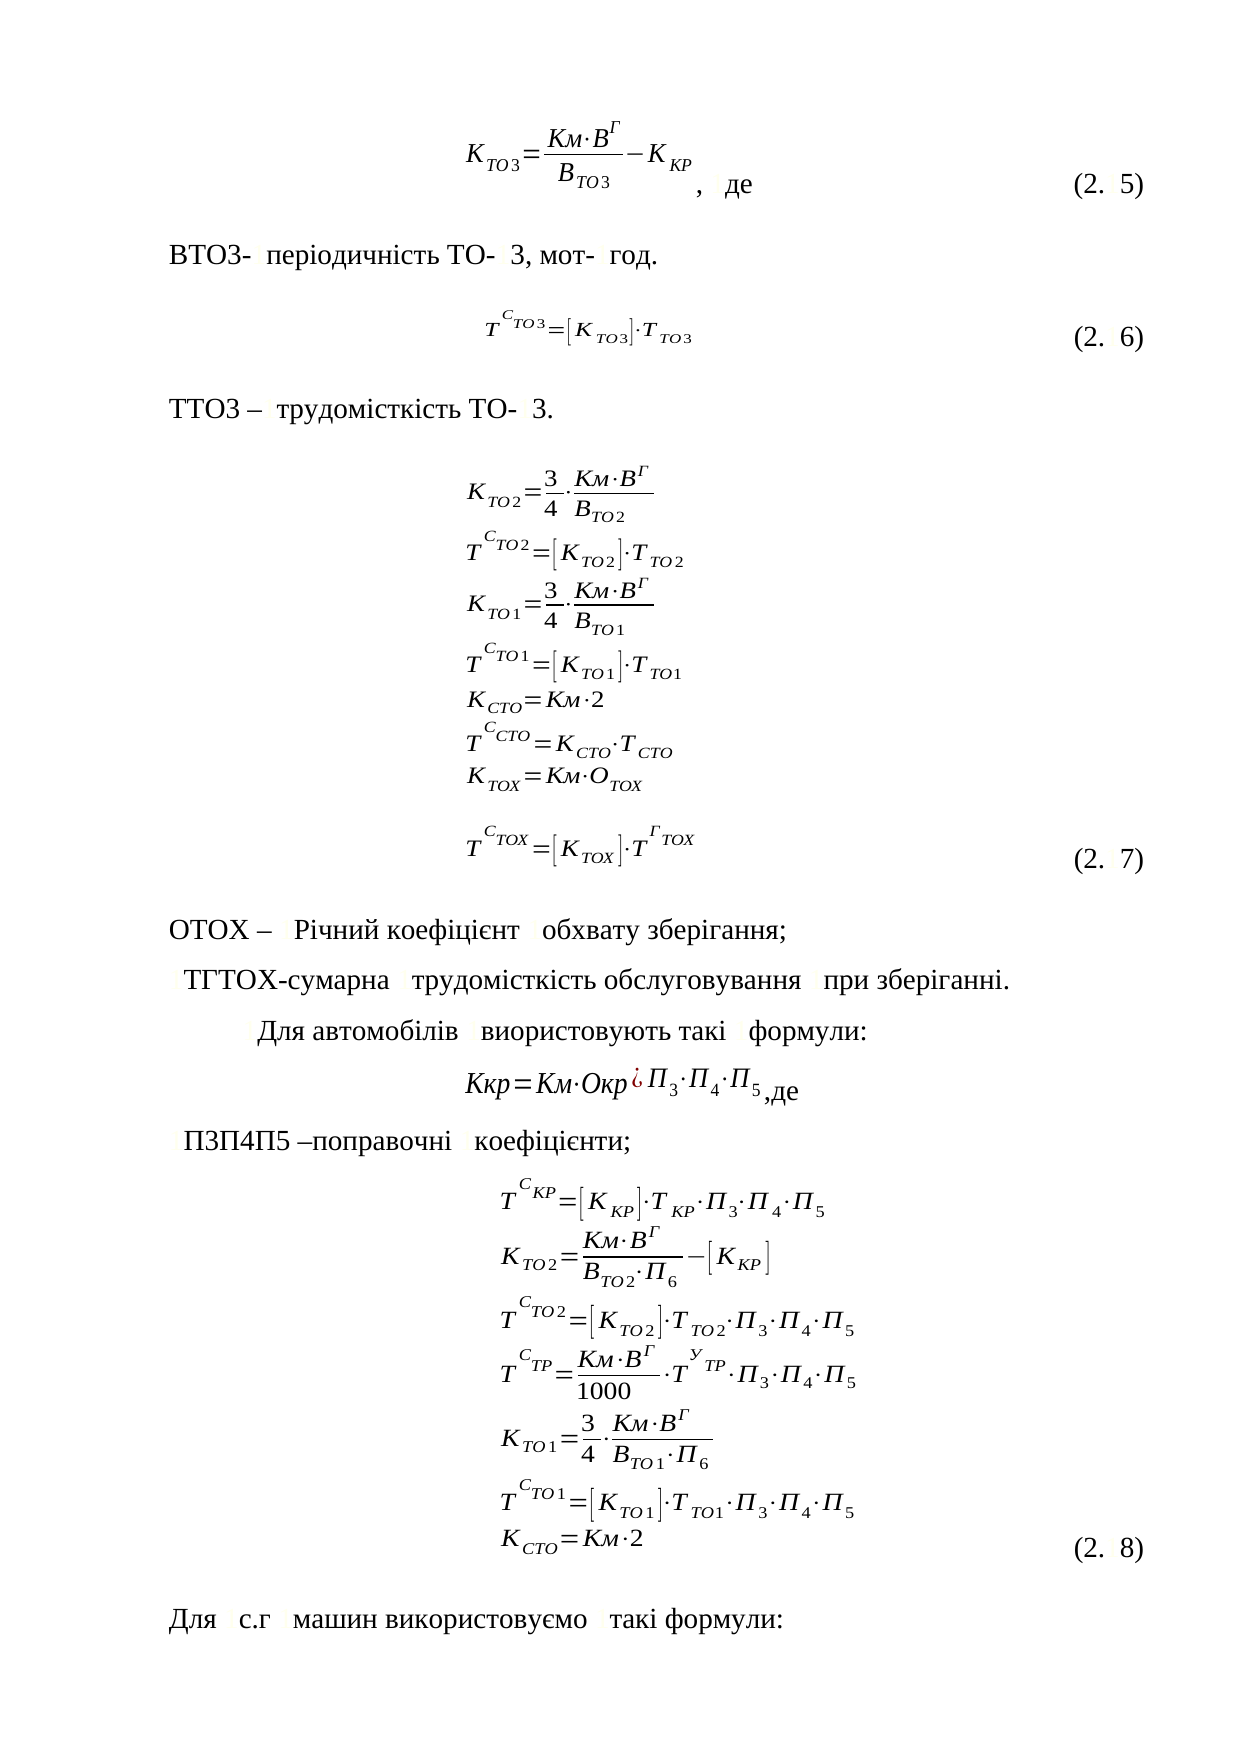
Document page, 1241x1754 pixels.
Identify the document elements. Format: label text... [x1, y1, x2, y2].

text (2.18) [394, 1174, 1144, 1564]
text ,де [169, 1063, 1144, 1107]
text , 1де (2.15) [169, 118, 1144, 199]
text ВТО3-1періодичність ТО-13, мот-1год. [169, 237, 1144, 271]
text 1ТГТОХ-сумарна 1трудомісткість обслуговування 1при зберіганні. [169, 962, 1144, 996]
text Для 1с.г 1машин використовуємо 1такі формули: [169, 1601, 1144, 1635]
text 1Для автомобілів 1виористовують такі 1формули: [169, 1013, 1144, 1046]
text ТТО3 –1трудомісткість ТО-13. [169, 391, 1144, 424]
text 1П3П4П5 –поправочні 1коефіцієнти; [169, 1123, 1144, 1157]
text (2.17) [169, 462, 1144, 874]
text ОТОХ – 1Річний коефіцієнт 1обхвату зберігання; [169, 912, 1144, 946]
text (2.16) [169, 308, 1144, 353]
